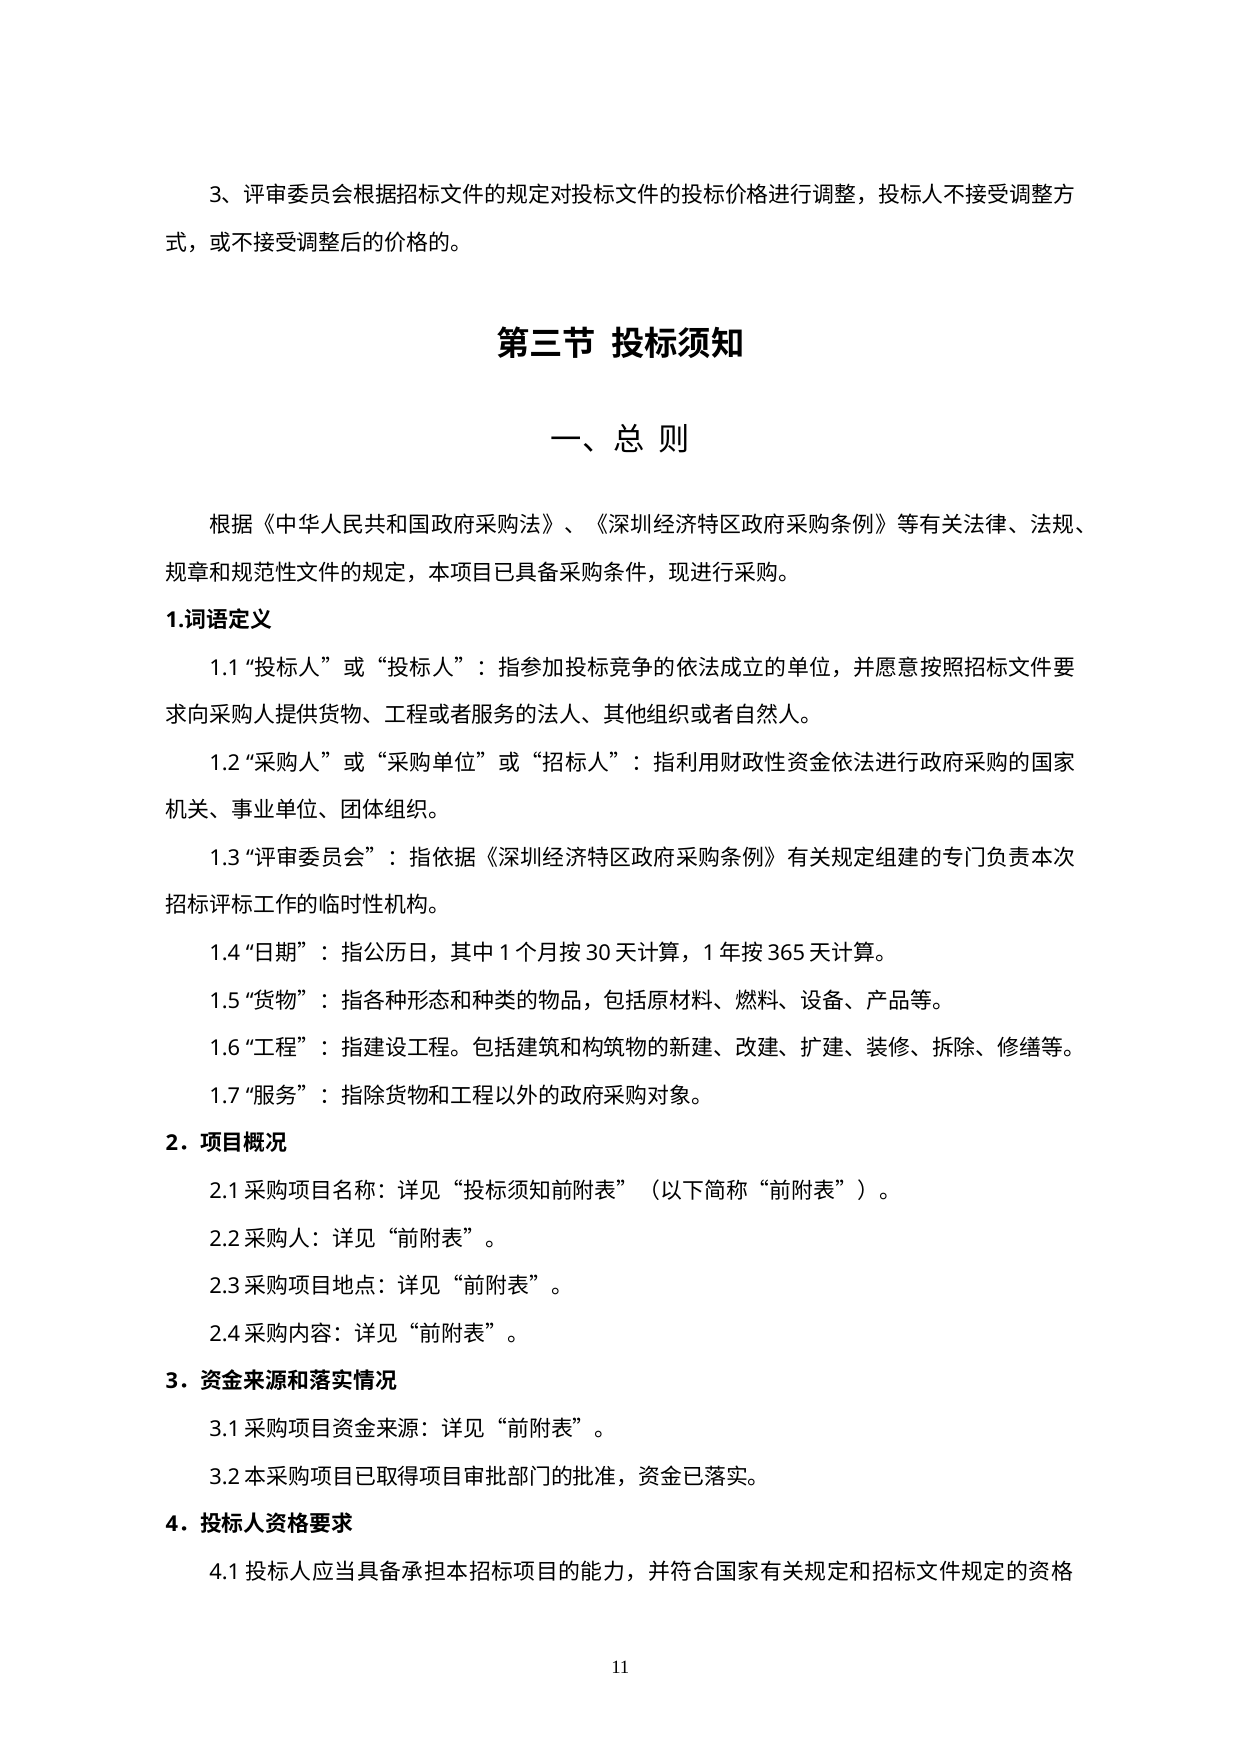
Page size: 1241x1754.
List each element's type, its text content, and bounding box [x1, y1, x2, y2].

text 1.4 “日期”：指公历日，其中1个月按30天计算，1年按365天计算。 [165, 935, 1075, 967]
text 2.3采购项目地点：详见“前附表”。 [165, 1268, 1075, 1300]
text 1.1 “投标人”或“投标人”：指参加投标竞争的依法成立的单位，并愿意按照招标文件要求向采购人提供货物、工程或者服务的法人、其他组织或者自然人。 [165, 650, 1075, 729]
text 1.6 “工程”：指建设工程。包括建筑和构筑物的新建、改建、扩建、装修、拆除、修缮等。 [165, 1030, 1075, 1062]
text 2.2采购人：详见“前附表”。 [165, 1221, 1075, 1252]
text 1.5 “货物”：指各种形态和种类的物品，包括原材料、燃料、设备、产品等。 [165, 983, 1075, 1014]
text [165, 1554, 1075, 1586]
subtitle 一、总 则 [165, 414, 1075, 459]
text 根据《中华人民共和国政府采购法》、《深圳经济特区政府采购条例》等有关法律、法规、规章和规范性文件的规定，本项目已具备采购条件，现进行采购。 [165, 507, 1075, 586]
text 第三节 投标须知 [165, 317, 1075, 365]
text 4．投标人资格要求 [165, 1506, 1075, 1538]
text 3．资金来源和落实情况 [165, 1363, 1075, 1395]
text 3.1采购项目资金来源：详见“前附表”。 [165, 1411, 1075, 1443]
text 1.3 “评审委员会”：指依据《深圳经济特区政府采购条例》有关规定组建的专门负责本次招标评标工作的临时性机构。 [165, 840, 1075, 919]
text 2．项目概况 [165, 1125, 1075, 1157]
text 1.2 “采购人”或“采购单位”或“招标人”：指利用财政性资金依法进行政府采购的国家机关、事业单位、团体组织。 [165, 745, 1075, 824]
text 3、评审委员会根据招标文件的规定对投标文件的投标价格进行调整，投标人不接受调整方式，或不接受调整后的价格的。 [165, 177, 1075, 256]
text 3.2本采购项目已取得项目审批部门的批准，资金已落实。 [165, 1459, 1075, 1490]
text 1.7 “服务”：指除货物和工程以外的政府采购对象。 [165, 1078, 1075, 1109]
text 1.词语定义 [165, 602, 1075, 634]
text 2.4采购内容：详见“前附表”。 [165, 1316, 1075, 1348]
text 2.1采购项目名称：详见“投标须知前附表”（以下简称“前附表”）。 [165, 1173, 1075, 1205]
